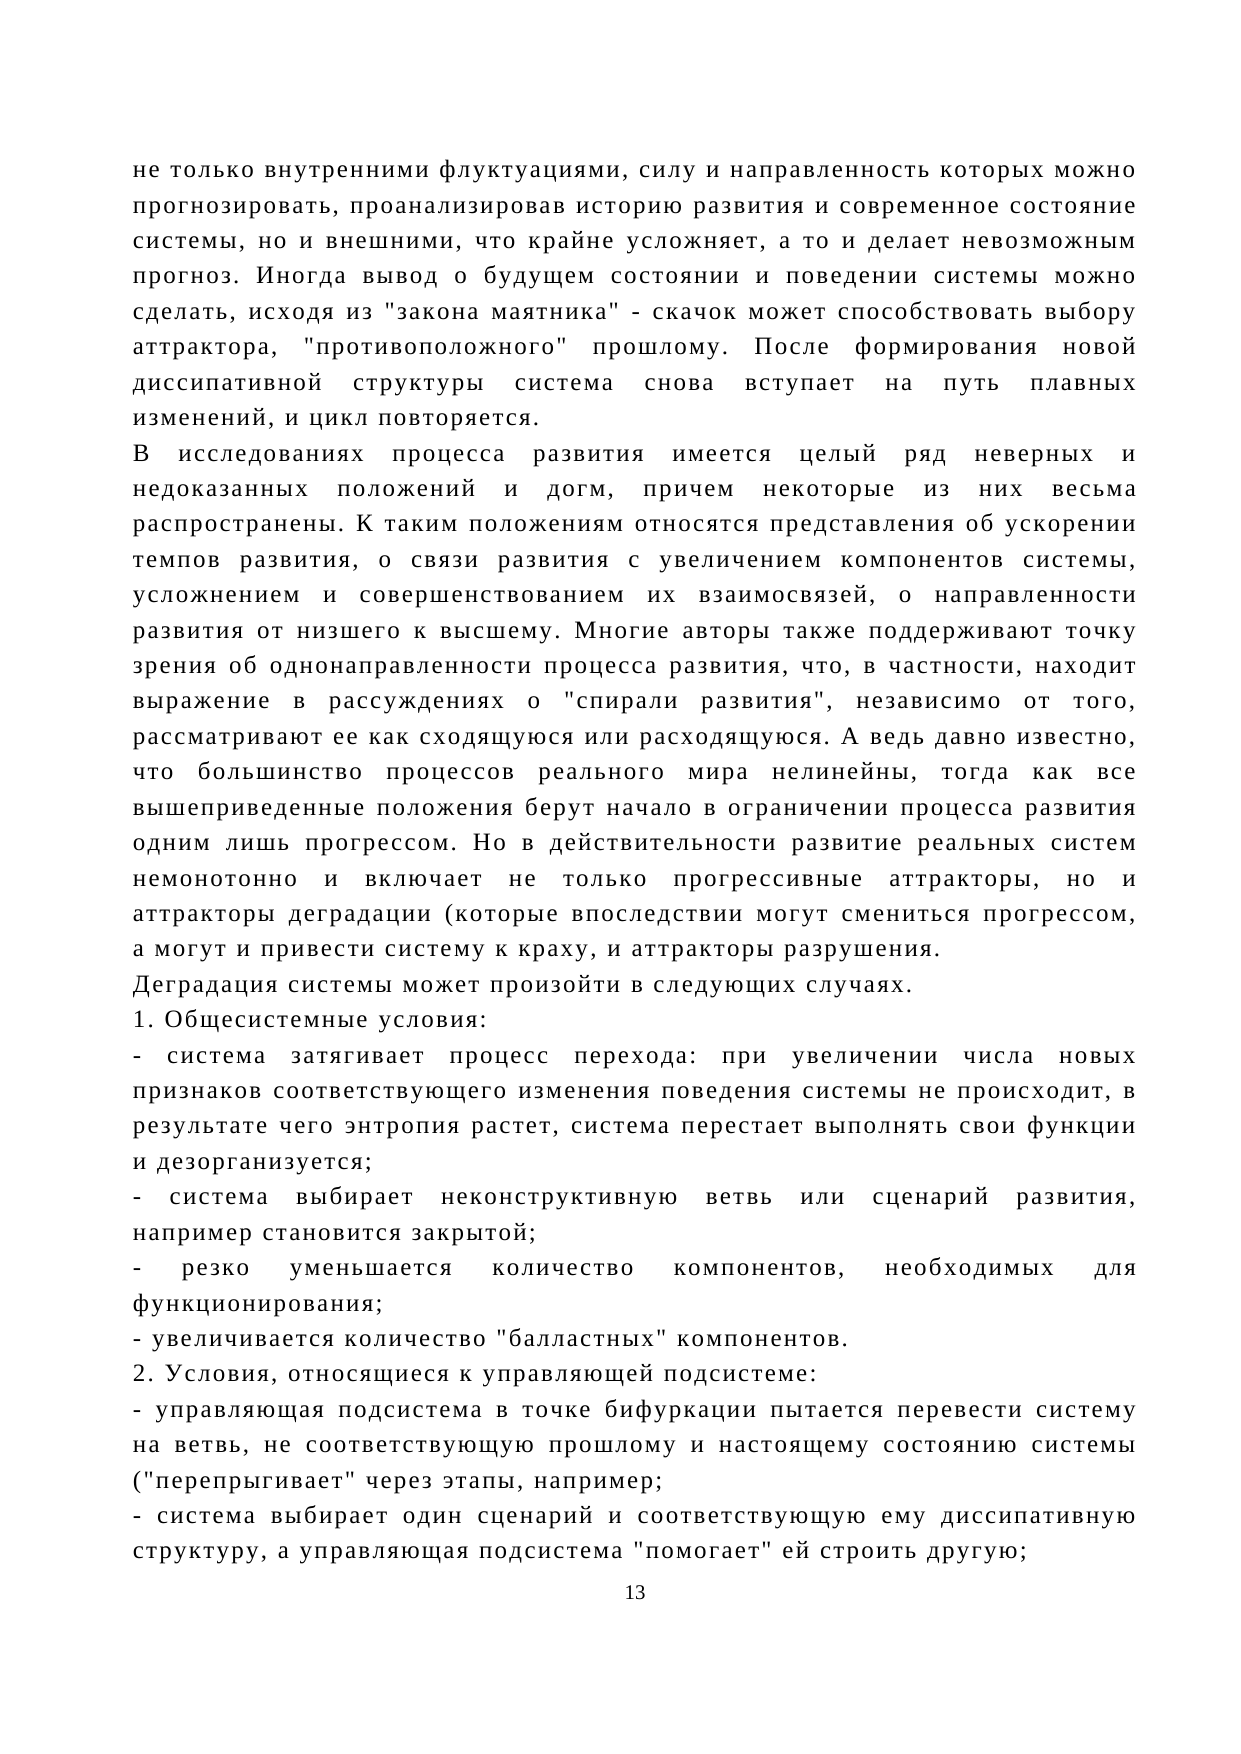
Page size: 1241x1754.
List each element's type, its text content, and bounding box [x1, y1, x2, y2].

text 1. Общесистемные условия: [133, 998, 1137, 1033]
text В исследованиях процесса развития имеется целый ряд неверных и недоказанных положений и догм, причем некоторые из них весьма распространены. К таким положениям относятся представления об ускорении темпов развития, о связи развития с увеличением компонентов системы, усложнением и совершенствованием их взаимосвязей, о направленности развития от низшего к высшему. Многие авторы также поддерживают точку зрения об однонаправленности процесса развития, что, в частности, находит выражение в рассуждениях о "спирали развития", независимо от того, рассматривают ее как сходящуюся или расходящуюся. А ведь давно известно, что большинство процессов реального мира нелинейны, тогда как все вышеприведенные положения берут начало в ограничении процесса развития одним лишь прогрессом. Но в действительности развитие реальных систем немонотонно и включает не только прогрессивные аттракторы, но и аттракторы деградации (которые впоследствии могут смениться прогрессом, а могут и привести систему к краху, и аттракторы разрушения. [133, 431, 1137, 962]
text - резко уменьшается количество компонентов, необходимых для функционирования; [133, 1246, 1137, 1316]
text - система затягивает процесс перехода: при увеличении числа новых признаков соответствующего изменения поведения системы не происходит, в результате чего энтропия растет, система перестает выполнять свои функции и дезорганизуется; [133, 1033, 1137, 1175]
text - система выбирает неконструктивную ветвь или сценарий развития, например становится закрытой; [133, 1175, 1137, 1246]
text - система выбирает один сценарий и соответствующую ему диссипативную структуру, а управляющая подсистема "помогает" ей строить другую; [133, 1493, 1137, 1564]
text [133, 148, 1137, 431]
text 2. Условия, относящиеся к управляющей подсистеме: [133, 1352, 1137, 1387]
text Деградация системы может произойти в следующих случаях. [133, 962, 1137, 998]
text - увеличивается количество "балластных" компонентов. [133, 1316, 1137, 1352]
text - управляющая подсистема в точке бифуркации пытается перевести систему на ветвь, не соответствующую прошлому и настоящему состоянию системы ("перепрыгивает" через этапы, например; [133, 1387, 1137, 1493]
